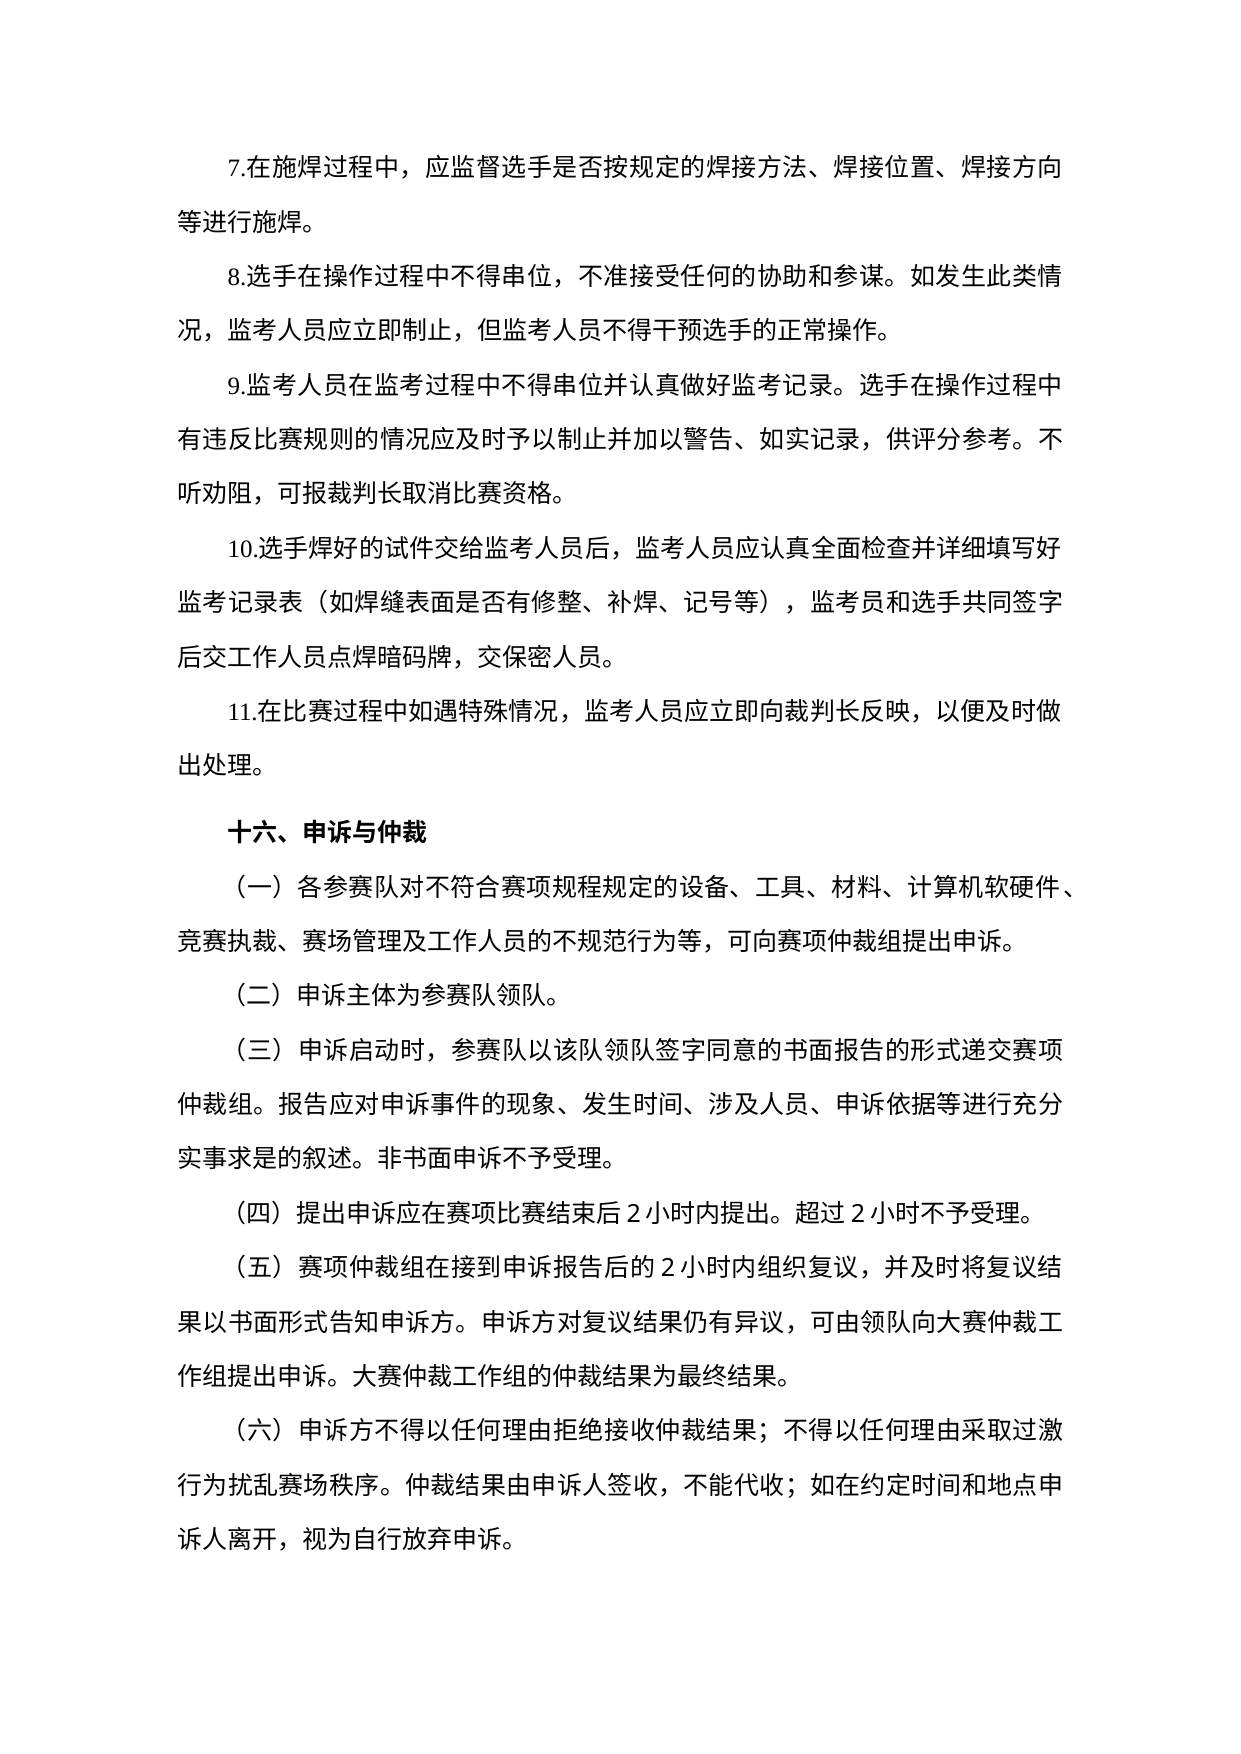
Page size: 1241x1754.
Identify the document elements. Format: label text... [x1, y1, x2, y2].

text （六）申诉方不得以任何理由拒绝接收仲裁结果；不得以任何理由采取过激行为扰乱赛场秩序。仲裁结果由申诉人签收，不能代收；如在约定时间和地点申诉人离开，视为自行放弃申诉。 [177, 1411, 1063, 1556]
text （三）申诉启动时，参赛队以该队领队签字同意的书面报告的形式递交赛项仲裁组。报告应对申诉事件的现象、发生时间、涉及人员、申诉依据等进行充分、实事求是的叙述。非书面申诉不予受理。 [177, 1030, 1063, 1175]
text 10.选手焊好的试件交给监考人员后，监考人员应认真全面检查并详细填写好监考记录表（如焊缝表面是否有修整、补焊、记号等），监考员和选手共同签字后交工作人员点焊暗码牌，交保密人员。 [177, 528, 1063, 673]
text （一）各参赛队对不符合赛项规程规定的设备、工具、材料、计算机软硬件、竞赛执裁、赛场管理及工作人员的不规范行为等，可向赛项仲裁组提出申诉。 [177, 867, 1063, 958]
text 十六、申诉与仲裁 [177, 813, 1063, 849]
text 7.在施焊过程中，应监督选手是否按规定的焊接方法、焊接位置、焊接方向等进行施焊。 [177, 148, 1063, 238]
text 9.监考人员在监考过程中不得串位并认真做好监考记录。选手在操作过程中有违反比赛规则的情况应及时予以制止并加以警告、如实记录，供评分参考。不听劝阻，可报裁判长取消比赛资格。 [177, 365, 1063, 510]
text （四）提出申诉应在赛项比赛结束后2小时内提出。超过2小时不予受理。 [177, 1193, 1063, 1229]
text （二）申诉主体为参赛队领队。 [177, 976, 1063, 1012]
text 8.选手在操作过程中不得串位，不准接受任何的协助和参谋。如发生此类情况，监考人员应立即制止，但监考人员不得干预选手的正常操作。 [177, 256, 1063, 347]
text 11.在比赛过程中如遇特殊情况，监考人员应立即向裁判长反映，以便及时做出处理。 [177, 691, 1063, 782]
text （五）赛项仲裁组在接到申诉报告后的2小时内组织复议，并及时将复议结果以书面形式告知申诉方。申诉方对复议结果仍有异议，可由领队向大赛仲裁工作组提出申诉。大赛仲裁工作组的仲裁结果为最终结果。 [177, 1248, 1063, 1393]
